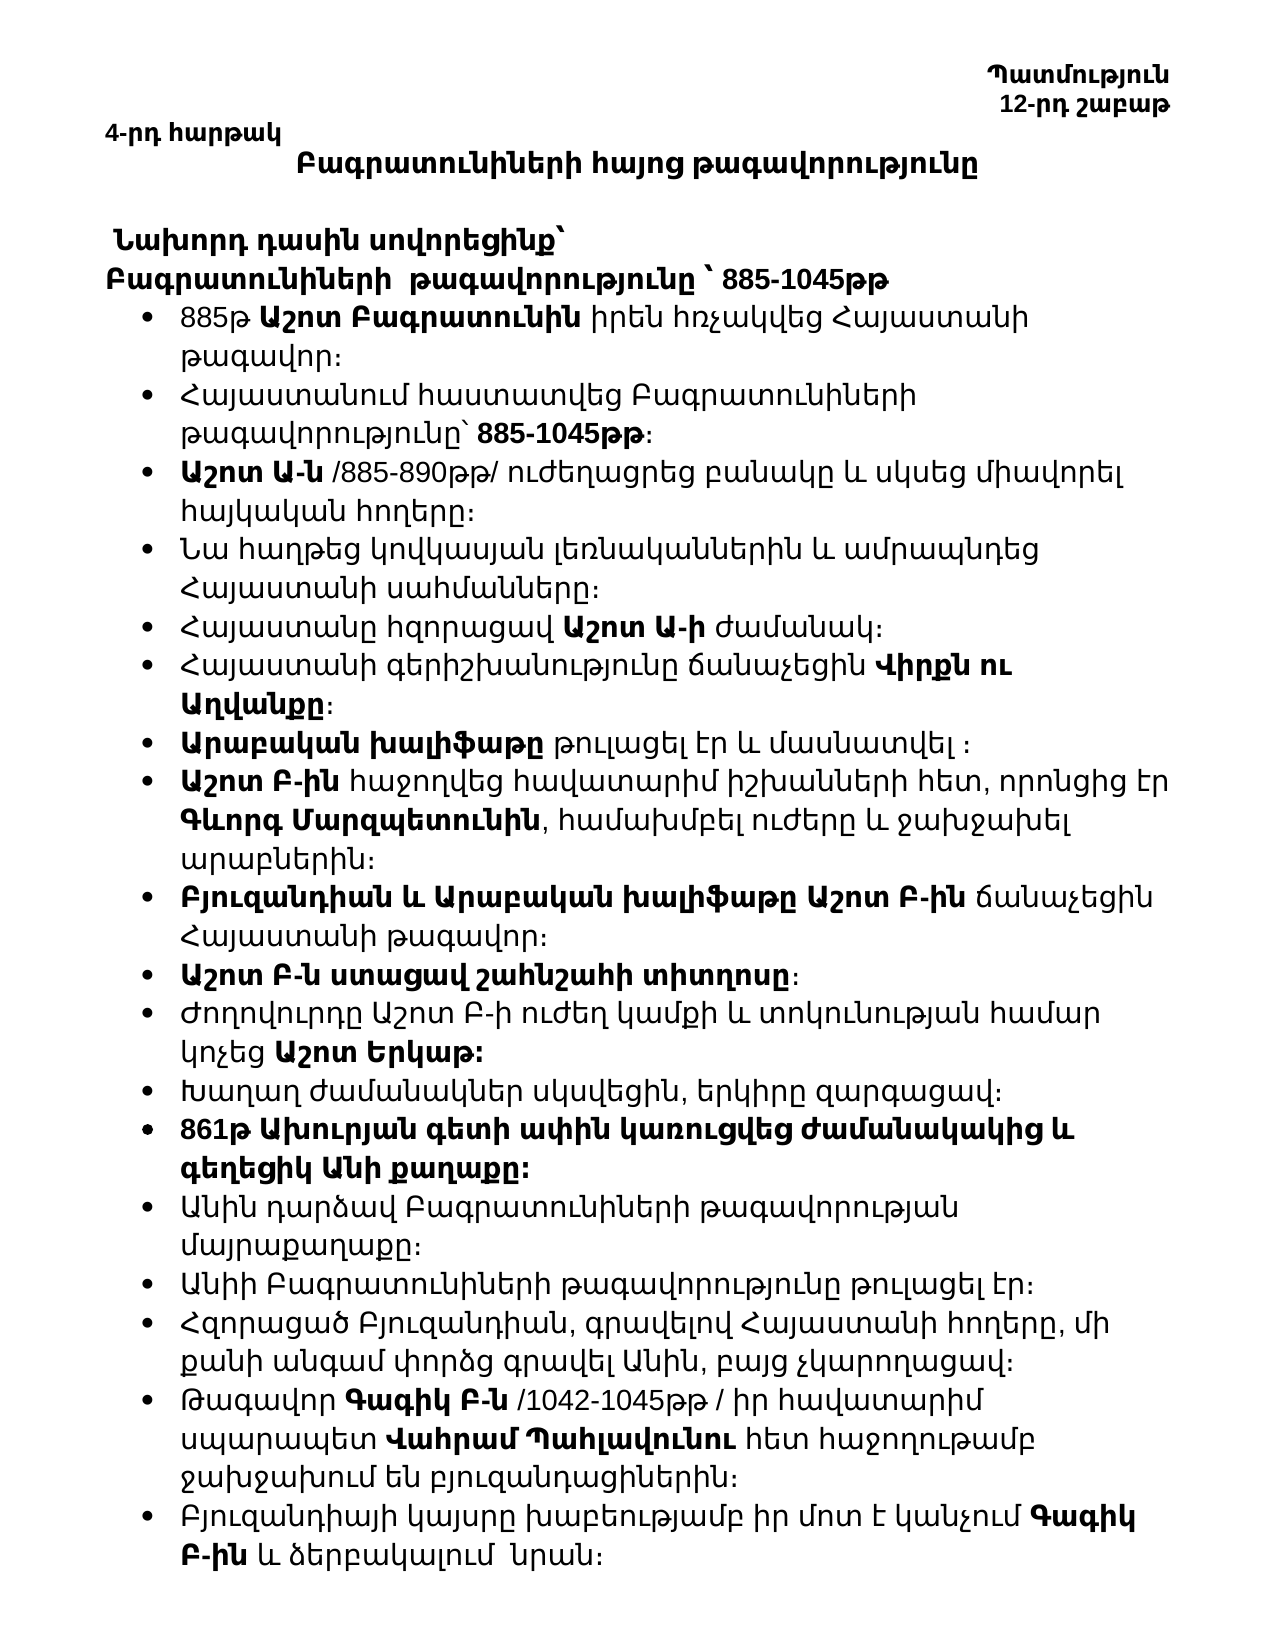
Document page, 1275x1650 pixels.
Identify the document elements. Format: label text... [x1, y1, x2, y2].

list Թագավոր Գագիկ Բ-ն /1042-1045թթ / իր հավատարիմ սպարապետ Վահրամ Պահլավունու հետ հաջողութամբ ջախջախում են բյուզանդացիներին։ [142, 1383, 1170, 1494]
list Հայաստանի գերիշխանությունը ճանաչեցին Վիրքն ու Աղվանքը։ [142, 648, 1170, 721]
list Աշոտ Ա-ն /885-890թթ/ ուժեղացրեց բանակը և սկսեց միավորել հայկական հողերը։ [142, 455, 1170, 527]
list Խաղաղ ժամանակներ սկսվեցին, երկիրը զարգացավ։ [142, 1073, 1170, 1107]
list Արաբական խալիֆաթը թուլացել էր և մասնատվել ։ [142, 726, 1170, 759]
list Բյուզանդիան և Արաբական խալիֆաթը Աշոտ Բ-ին ճանաչեցին Հայաստանի թագավոր։ [142, 880, 1170, 952]
list Բյուզանդիայի կայսրը խաբեությամբ իր մոտ է կանչում Գագիկ Բ-ին և ձերբակալում նրան։ [142, 1499, 1170, 1571]
text Բագրատունիների հայոց թագավորությունը [105, 146, 1170, 180]
list Աշոտ Բ-ին հաջողվեց հավատարիմ իշխանների հետ, որոնցից էր Գևորգ Մարզպետունին, համախմբել ուժերը և ջախջախել արաբներին։ [142, 764, 1170, 875]
list Հայաստանը հզորացավ Աշոտ Ա-ի ժամանակ։ [142, 609, 1170, 643]
list Հզորացած Բյուզանդիան, գրավելով Հայաստանի հողերը, մի քանի անգամ փորձց գրավել Անին, բայց չկարողացավ։ [142, 1306, 1170, 1378]
list Հայաստանում հաստատվեց Բագրատունիների թագավորությունը՝ 885-1045թթ։ [142, 378, 1170, 450]
list Աշոտ Բ-ն ստացավ շահնշահի տիտղոսը։ [142, 957, 1170, 991]
list Ժողովուրդը Աշոտ Բ-ի ուժեղ կամքի և տոկունության համար կոչեց Աշոտ Երկաթ։ [142, 996, 1170, 1068]
text 12-րդ շաբաթ [105, 89, 1170, 117]
list Անին դարձավ Բագրատունիների թագավորության մայրաքաղաքը։ [142, 1189, 1170, 1262]
list 861թ Ախուրյան գետի ափին կառուցվեց ժամանակակից և գեղեցիկ Անի քաղաքը։ [142, 1112, 1170, 1184]
text Նախորդ դասին սովորեցինք՝ [105, 223, 1170, 257]
list 885թ Աշոտ Բագրատունին իրեն հռչակվեց Հայաստանի թագավոր։ [142, 300, 1170, 373]
text Պատմություն [105, 60, 1170, 89]
text 4-րդ հարթակ [105, 117, 1170, 146]
text Բագրատունիների թագավորությունը ՝ 885-1045թթ [105, 262, 1170, 295]
list Անիի Բագրատունիների թագավորությունը թուլացել էր։ [142, 1267, 1170, 1301]
list Նա հաղթեց կովկասյան լեռնականներին և ամրապնդեց Հայաստանի սահմանները։ [142, 532, 1170, 604]
